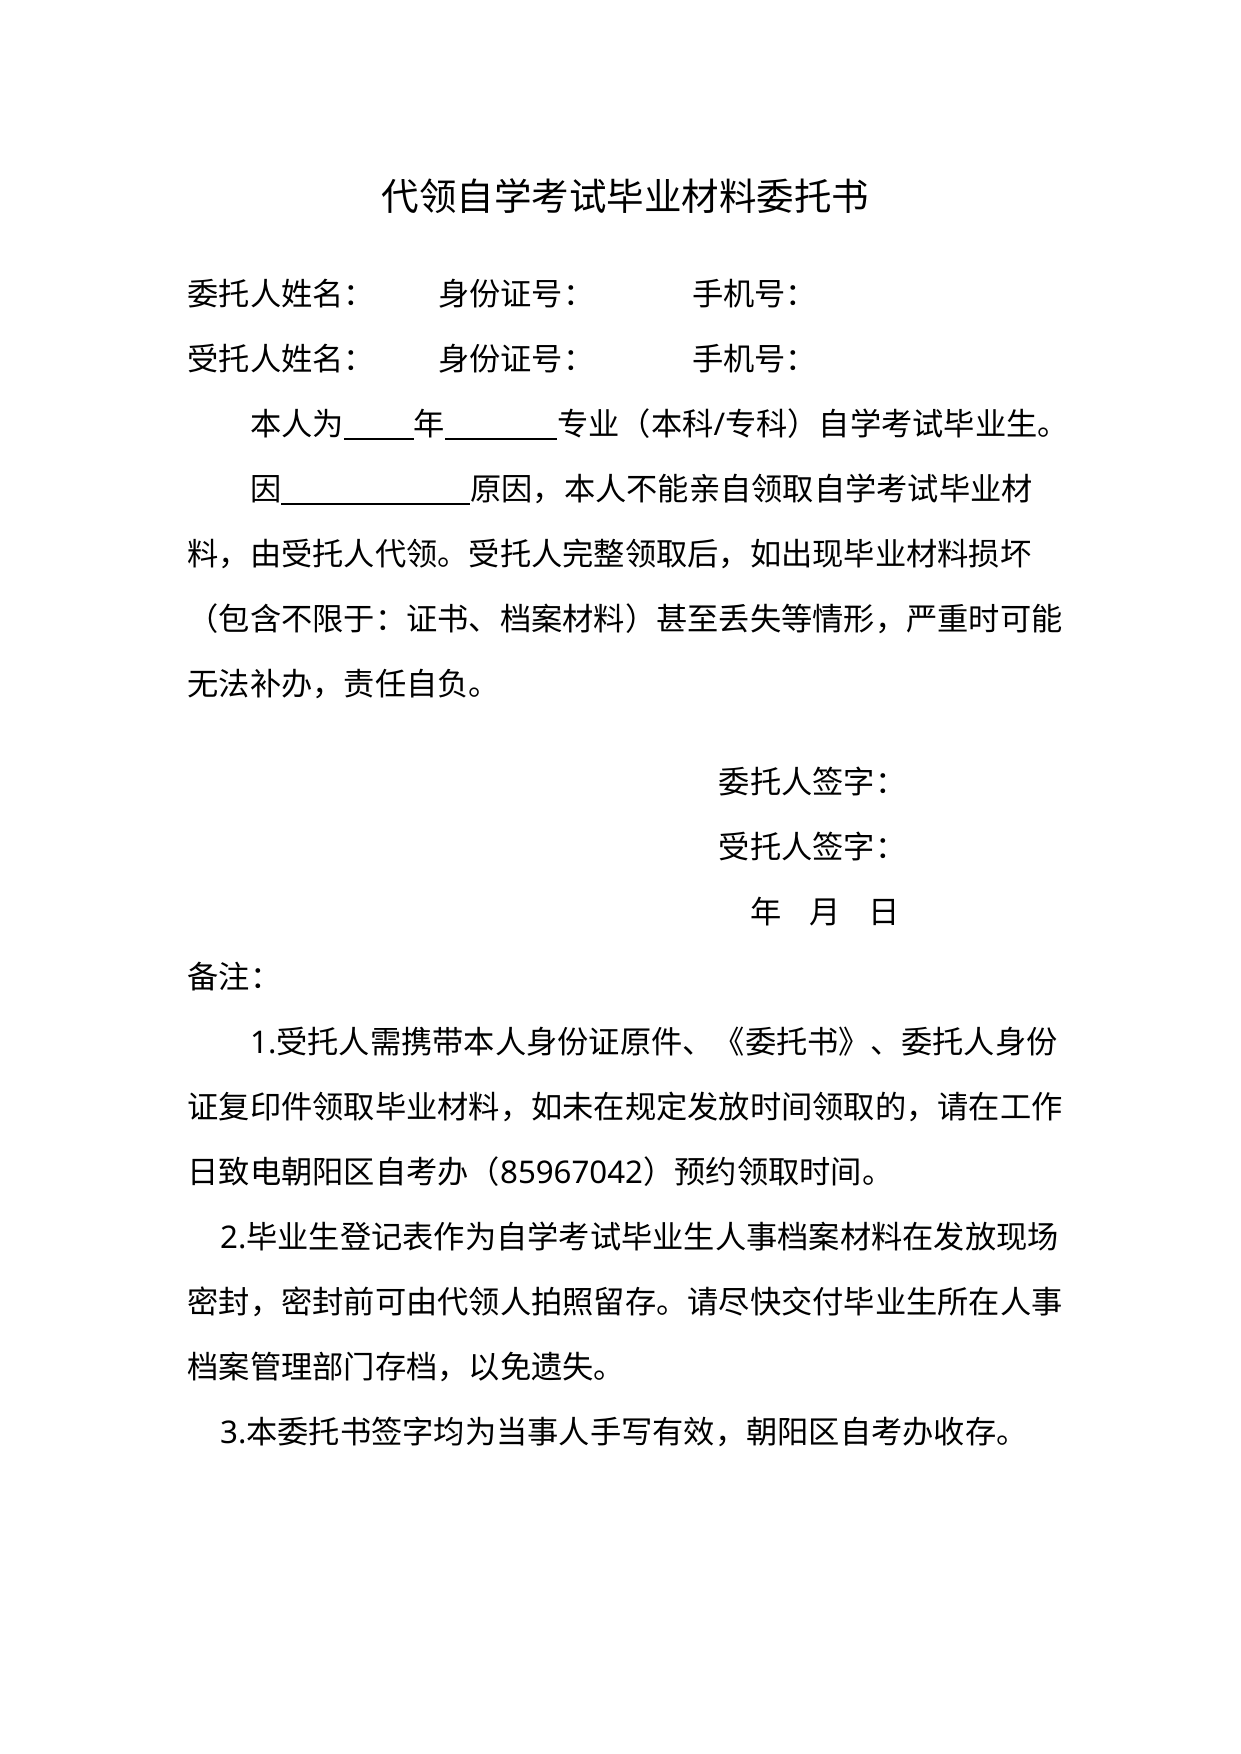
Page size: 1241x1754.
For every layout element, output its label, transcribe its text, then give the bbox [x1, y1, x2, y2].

text 备注： [187, 942, 1063, 1007]
text 委托人姓名： 身份证号： 手机号： [187, 259, 1063, 324]
text 2.毕业生登记表作为自学考试毕业生人事档案材料在发放现场密封，密封前可由代领人拍照留存。请尽快交付毕业生所在人事档案管理部门存档，以免遗失。 [187, 1202, 1063, 1397]
text 1.受托人需携带本人身份证原件、《委托书》、委托人身份证复印件领取毕业材料，如未在规定发放时间领取的，请在工作日致电朝阳区自考办（85967042）预约领取时间。 [187, 1007, 1063, 1202]
text 本人为 年 专业（本科/专科）自学考试毕业生。 [187, 389, 1063, 454]
text 代领自学考试毕业材料委托书 [187, 162, 1063, 227]
text 受托人姓名： 身份证号： 手机号： [187, 324, 1063, 389]
text 受托人签字： [187, 812, 1063, 877]
text 3.本委托书签字均为当事人手写有效，朝阳区自考办收存。 [187, 1397, 1063, 1462]
text 委托人签字： [187, 747, 1063, 812]
text 因 原因，本人不能亲自领取自学考试毕业材料，由受托人代领。受托人完整领取后，如出现毕业材料损坏（包含不限于：证书、档案材料）甚至丢失等情形，严重时可能无法补办，责任自负。 [187, 454, 1063, 714]
text 年 月 日 [187, 877, 1063, 942]
